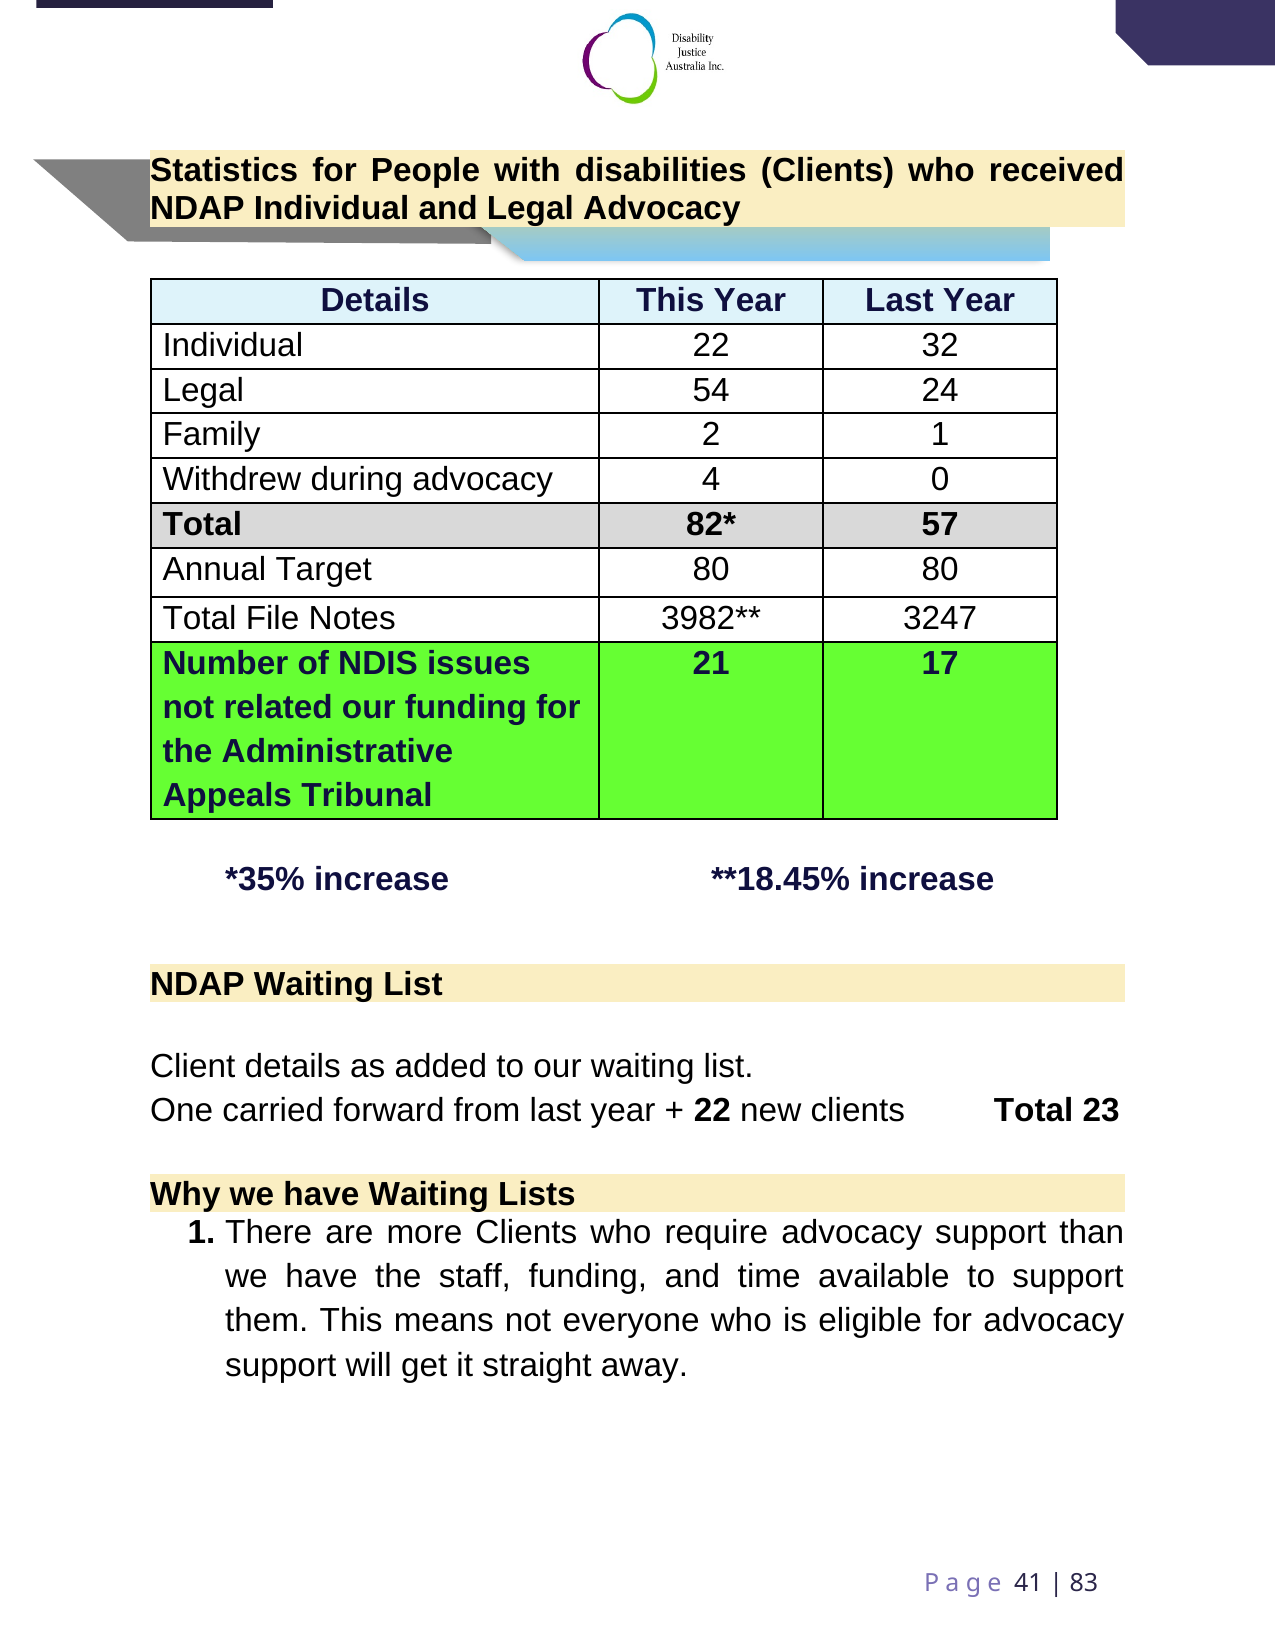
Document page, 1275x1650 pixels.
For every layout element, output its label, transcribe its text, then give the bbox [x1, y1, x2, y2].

table_cell 21 [600, 643, 822, 818]
list There are more Clients who require advocacy support than we have the staff, funding, and time available to support them. This means not everyone who is eligible for advocacy support will get it straight away. [187, 1212, 1125, 1383]
subtitle NDAP Waiting List [431, 964, 1125, 1002]
table_header Details [152, 280, 598, 323]
table_header This Year [600, 280, 822, 323]
table_cell Total [152, 504, 598, 547]
picture [576, 9, 730, 107]
table_cell 22 [600, 325, 822, 367]
table_cell Annual Target [152, 549, 598, 596]
table_cell 3982** [600, 598, 822, 641]
table_cell 80 [600, 549, 822, 596]
table_cell 0 [824, 459, 1056, 502]
table_cell 80 [824, 549, 1056, 596]
table_cell 24 [824, 370, 1056, 412]
table_cell Withdrew during advocacy [152, 459, 598, 502]
table_cell Number of NDIS issues not related our funding for the Administrative Appeals Tribunal [152, 643, 598, 818]
table_cell 82* [600, 504, 822, 547]
table_cell 4 [600, 459, 822, 502]
table_cell 1 [824, 414, 1056, 457]
table_cell Legal [152, 370, 598, 412]
table_cell 54 [600, 370, 822, 412]
subtitle Why we have Waiting Lists [150, 1174, 1125, 1212]
table_header Last Year [824, 280, 1056, 323]
table_cell Total File Notes [152, 598, 598, 641]
table_cell 32 [824, 325, 1056, 367]
table_cell Family [152, 414, 598, 457]
text One carried forward from last year + 22 new clients Total 23 [150, 1090, 1125, 1129]
text Client details as added to our waiting list. [150, 1046, 1125, 1085]
subtitle Statistics for People with disabilities (Clients) who received NDAP Individual and Legal Advocacy [150, 150, 1125, 227]
text *35% increase **18.45% increase [150, 859, 1125, 898]
table_cell Individual [152, 325, 598, 367]
table_cell 2 [600, 414, 822, 457]
table_cell 57 [824, 504, 1056, 547]
table_cell 17 [824, 643, 1056, 818]
table_cell 3247 [824, 598, 1056, 641]
